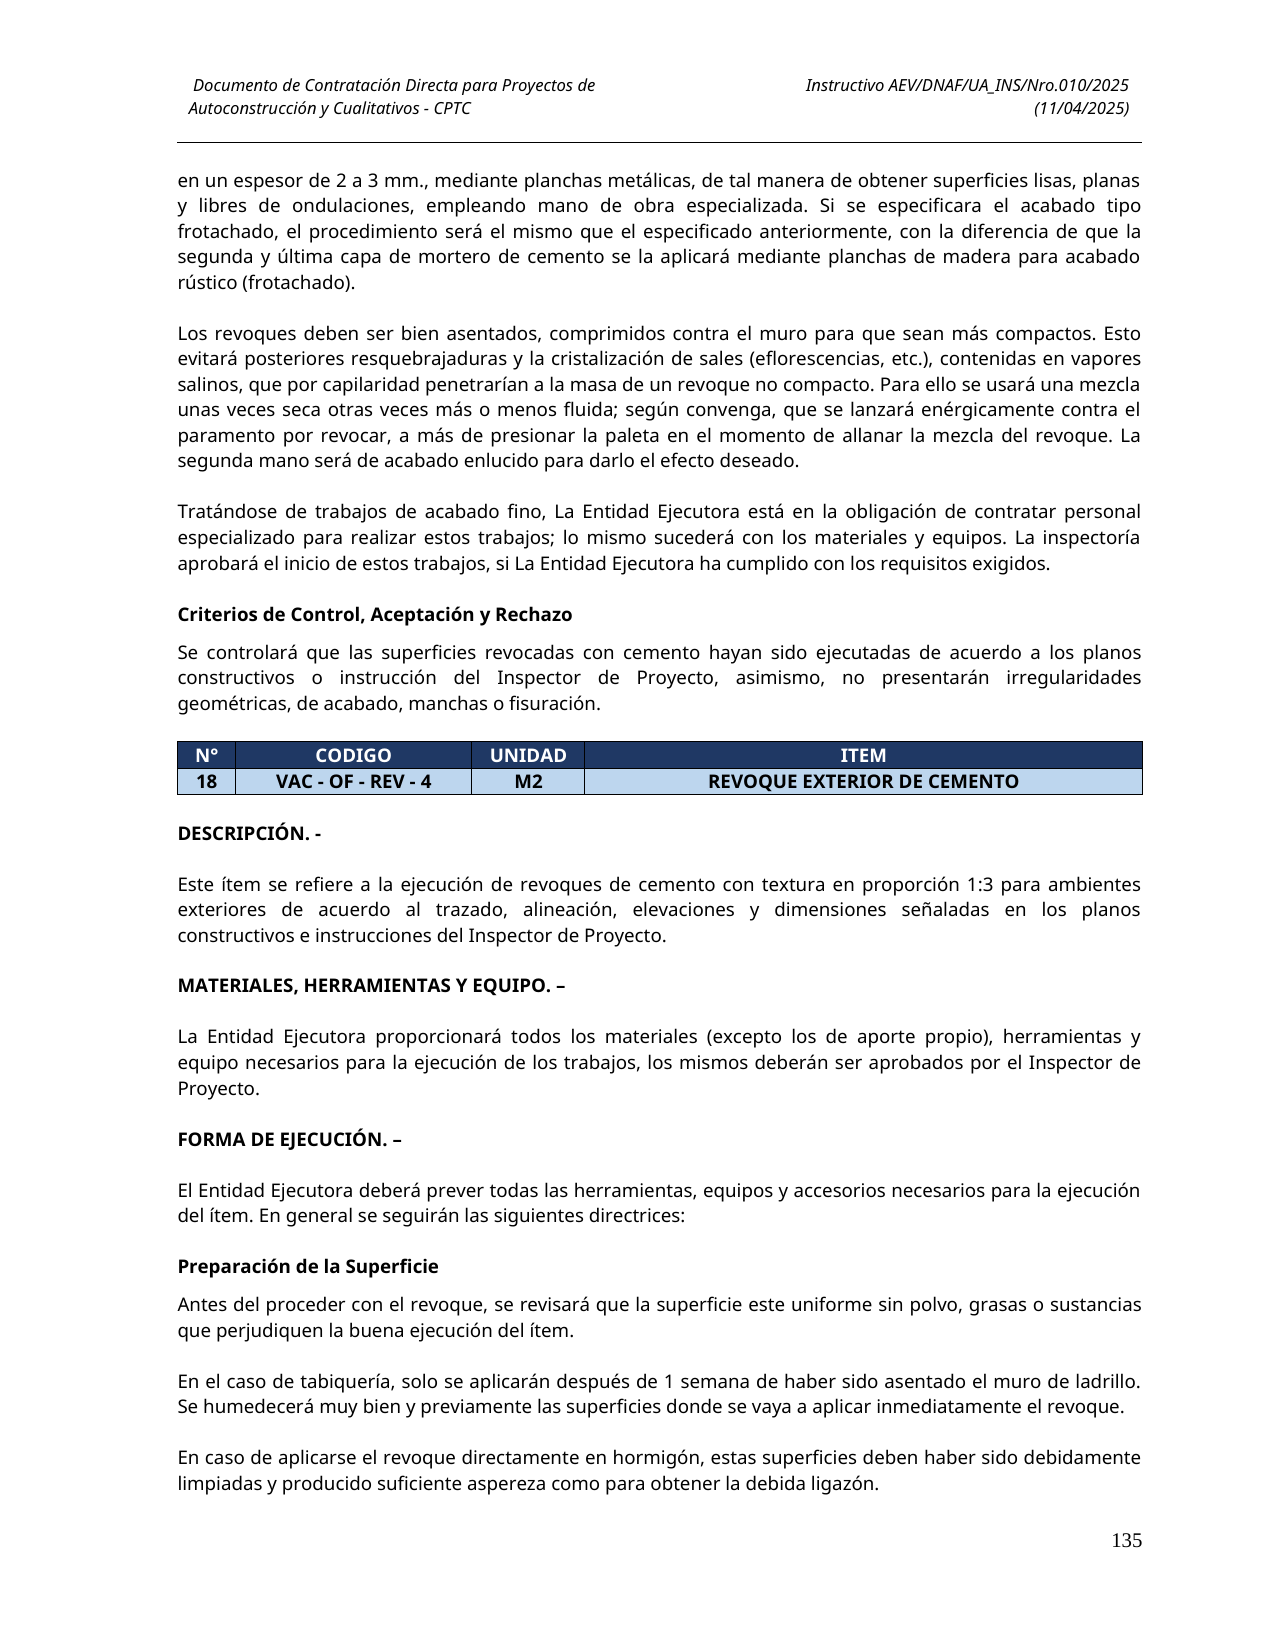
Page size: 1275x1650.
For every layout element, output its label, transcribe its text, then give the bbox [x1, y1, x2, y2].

text Antes del proceder con el revoque, se revisará que la superficie este uniforme sin polvo, grasas o sustancias que perjudiquen la buena ejecución del ítem. [177, 1292, 1142, 1343]
text FORMA DE EJECUCIÓN. – [177, 1126, 1142, 1151]
text Tratándose de trabajos de acabado fino, La Entidad Ejecutora está en la obligación de contratar personal especializado para realizar estos trabajos; lo mismo sucederá con los materiales y equipos. La inspectoría aprobará el inicio de estos trabajos, si La Entidad Ejecutora ha cumplido con los requisitos exigidos. [177, 499, 1142, 575]
text En el caso de tabiquería, solo se aplicarán después de 1 semana de haber sido asentado el muro de ladrillo. Se humedecerá muy bien y previamente las superficies donde se vaya a aplicar inmediatamente el revoque. [177, 1368, 1142, 1419]
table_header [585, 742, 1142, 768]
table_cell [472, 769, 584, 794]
text MATERIALES, HERRAMIENTAS Y EQUIPO. – [177, 973, 1142, 998]
text En caso de aplicarse el revoque directamente en hormigón, estas superficies deben haber sido debidamente limpiadas y producido suficiente aspereza como para obtener la debida ligazón. [177, 1445, 1142, 1496]
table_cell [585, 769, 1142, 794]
text El Entidad Ejecutora deberá prever todas las herramientas, equipos y accesorios necesarios para la ejecución del ítem. En general se seguirán las siguientes directrices: [177, 1177, 1142, 1228]
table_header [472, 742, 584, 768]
text La Entidad Ejecutora proporcionará todos los materiales (excepto los de aporte propio), herramientas y equipo necesarios para la ejecución de los trabajos, los mismos deberán ser aprobados por el Inspector de Proyecto. [177, 1024, 1142, 1100]
text Este ítem se refiere a la ejecución de revoques de cemento con textura en proporción 1:3 para ambientes exteriores de acuerdo al trazado, alineación, elevaciones y dimensiones señaladas en los planos constructivos e instrucciones del Inspector de Proyecto. [177, 871, 1142, 948]
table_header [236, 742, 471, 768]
text Se controlará que las superficies revocadas con cemento hayan sido ejecutadas de acuerdo a los planos constructivos o instrucción del Inspector de Proyecto, asimismo, no presentarán irregularidades geométricas, de acabado, manchas o fisuración. [177, 639, 1142, 716]
text Los revoques deben ser bien asentados, comprimidos contra el muro para que sean más compactos. Esto evitará posteriores resquebrajaduras y la cristalización de sales (eflorescencias, etc.), contenidas en vapores salinos, que por capilaridad penetrarían a la masa de un revoque no compacto. Para ello se usará una mezcla unas veces seca otras veces más o menos fluida; según convenga, que se lanzará enérgicamente contra el paramento por revocar, a más de presionar la paleta en el momento de allanar la mezcla del revoque. La segunda mano será de acabado enlucido para darlo el efecto deseado. [177, 320, 1142, 473]
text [177, 167, 1142, 295]
text Preparación de la Superficie [177, 1253, 1142, 1279]
text Criterios de Control, Aceptación y Rechazo [177, 601, 1142, 626]
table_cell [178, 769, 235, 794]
text DESCRIPCIÓN. - [177, 820, 1142, 846]
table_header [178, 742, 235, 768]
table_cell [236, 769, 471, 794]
